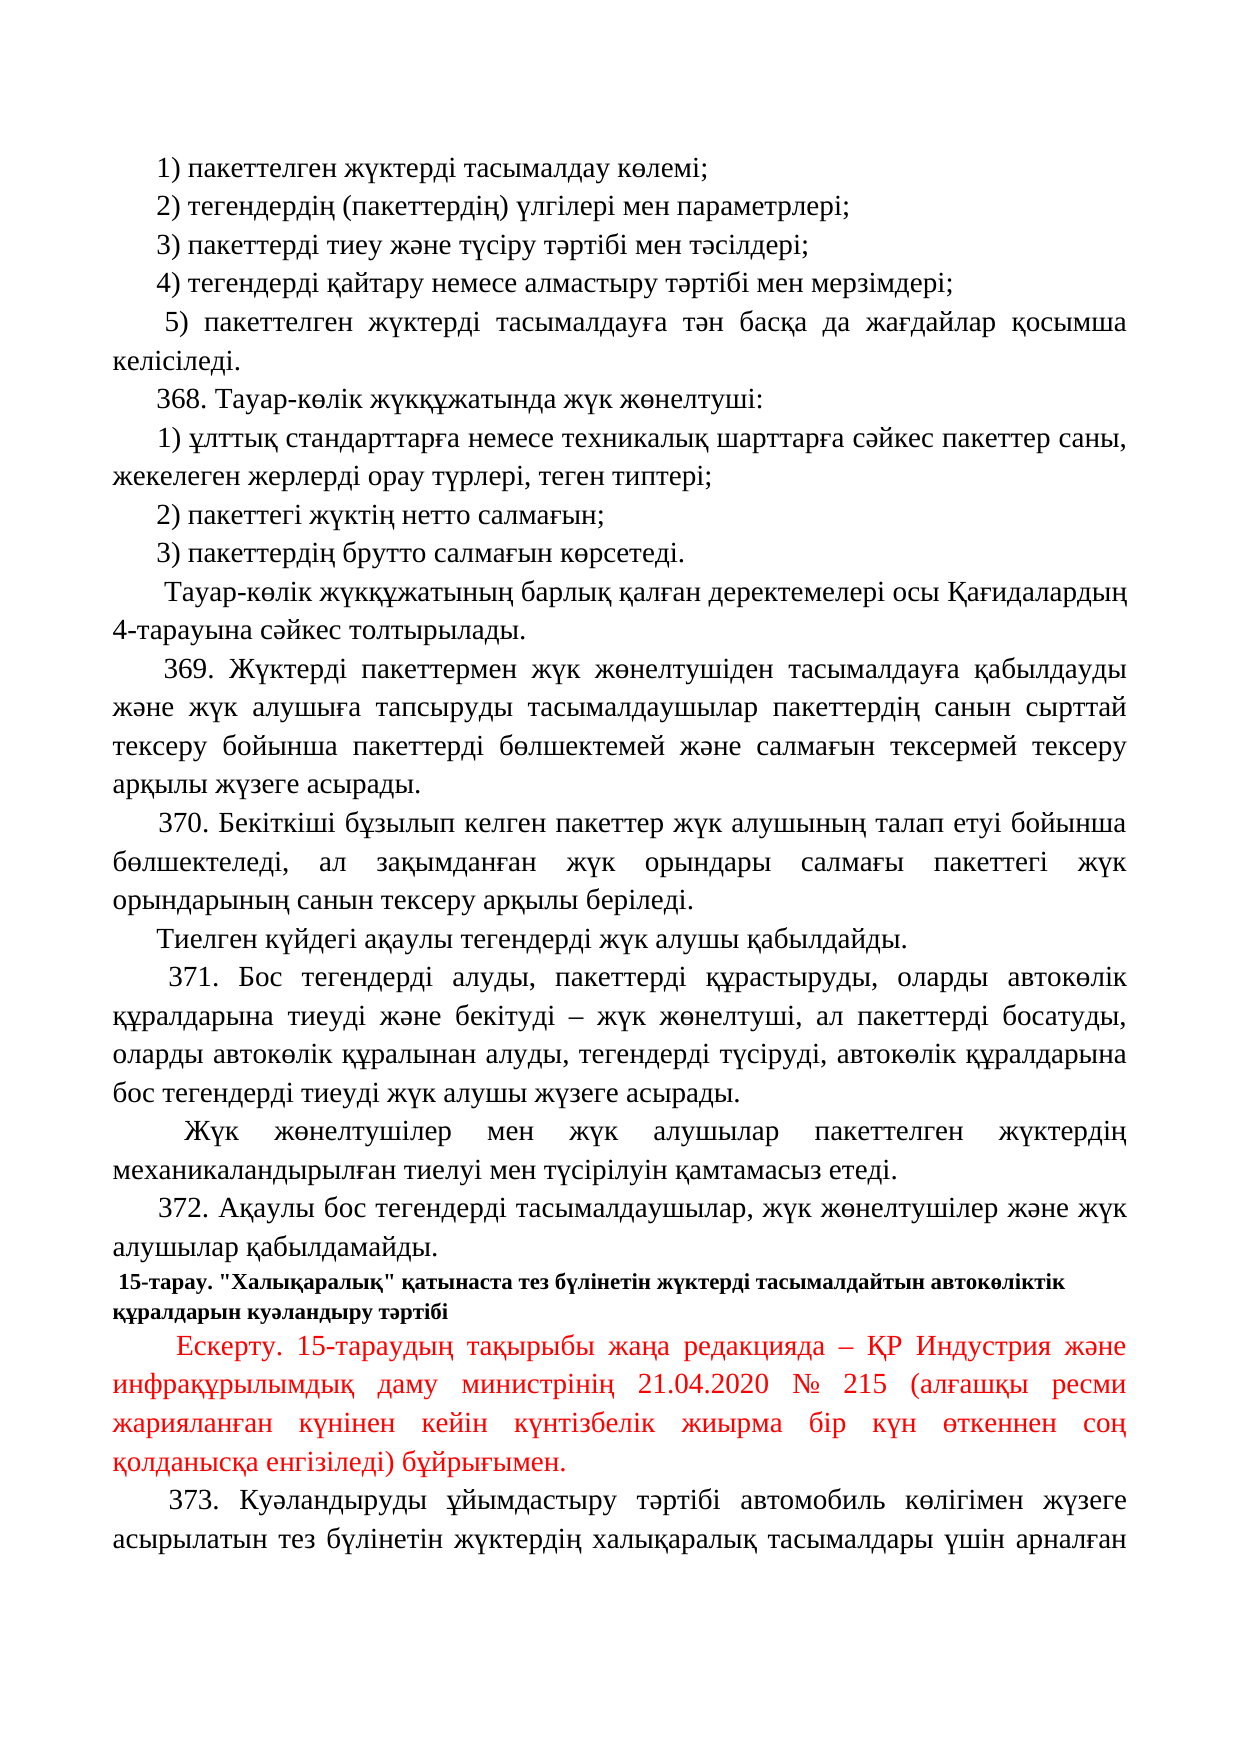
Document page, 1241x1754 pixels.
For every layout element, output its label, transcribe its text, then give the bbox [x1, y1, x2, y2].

text 2) тегендердің (пакеттердің) үлгілері мен параметрлері; [112, 188, 1128, 222]
text 369. Жүктерді пакеттермен жүк жөнелтушіден тасымалдауға қабылдауды және жүк алушыға тапсыруды тасымалдаушылар пакеттердің санын сырттай тексеру бойынша пакеттерді бөлшектемей және салмағын тексермей тексеру арқылы жүзеге асырады. [112, 651, 1128, 800]
text 368. Тауар-көлік жүкқұжатында жүк жөнелтуші: [112, 381, 1128, 415]
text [112, 1482, 1128, 1554]
text 15-тарау. "Халықаралық" қатынаста тез бүлінетін жүктерді тасымалдайтын автокөліктік құралдарын куәландыру тәртібі [112, 1268, 1128, 1324]
text 4) тегендерді қайтару немесе алмастыру тәртібі мен мерзімдері; [112, 266, 1128, 299]
text 372. Ақаулы бос тегендерді тасымалдаушылар, жүк жөнелтушілер және жүк алушылар қабылдамайды. [112, 1191, 1128, 1263]
text 1) ұлттық стандарттарға немесе техникалық шарттарға сәйкес пакеттер саны, жекелеген жерлерді орау түрлері, теген типтері; [112, 420, 1128, 492]
text Жүк жөнелтушілер мен жүк алушылар пакеттелген жүктердің механикаландырылған тиелуі мен түсірілуін қамтамасыз етеді. [112, 1113, 1128, 1186]
text Ескерту. 15-тараудың тақырыбы жаңа редакцияда – ҚР Индустрия және инфрақұрылымдық даму министрінің 21.04.2020 № 215 (алғашқы ресми жарияланған күнінен кейін күнтізбелік жиырма бір күн өткеннен соң қолданысқа енгізіледі) бұйрығымен. [112, 1328, 1128, 1477]
text Тиелген күйдегі ақаулы тегендерді жүк алушы қабылдайды. [112, 921, 1128, 954]
text Тауар-көлік жүкқұжатының барлық қалған деректемелері осы Қағидалардың 4-тарауына сәйкес толтырылады. [112, 574, 1128, 646]
text 3) пакеттердің брутто салмағын көрсетеді. [112, 535, 1128, 569]
text 3) пакеттерді тиеу және түсіру тәртібі мен тәсілдері; [112, 227, 1128, 261]
text 1) пакеттелген жүктерді тасымалдау көлемі; [112, 150, 1128, 183]
text 370. Бекіткіші бұзылып келген пакеттер жүк алушының талап етуі бойынша бөлшектеледі, ал зақымданған жүк орындары салмағы пакеттегі жүк орындарының санын тексеру арқылы беріледі. [112, 805, 1128, 916]
text 371. Бос тегендерді алуды, пакеттерді құрастыруды, оларды автокөлік құралдарына тиеуді және бекітуді – жүк жөнелтуші, ал пакеттерді босатуды, оларды автокөлік құралынан алуды, тегендерді түсіруді, автокөлік құралдарына бос тегендерді тиеуді жүк алушы жүзеге асырады. [112, 959, 1128, 1108]
text 5) пакеттелген жүктерді тасымалдауға тән басқа да жағдайлар қосымша келісіледі. [112, 304, 1128, 376]
text 2) пакеттегі жүктің нетто салмағын; [112, 497, 1128, 530]
